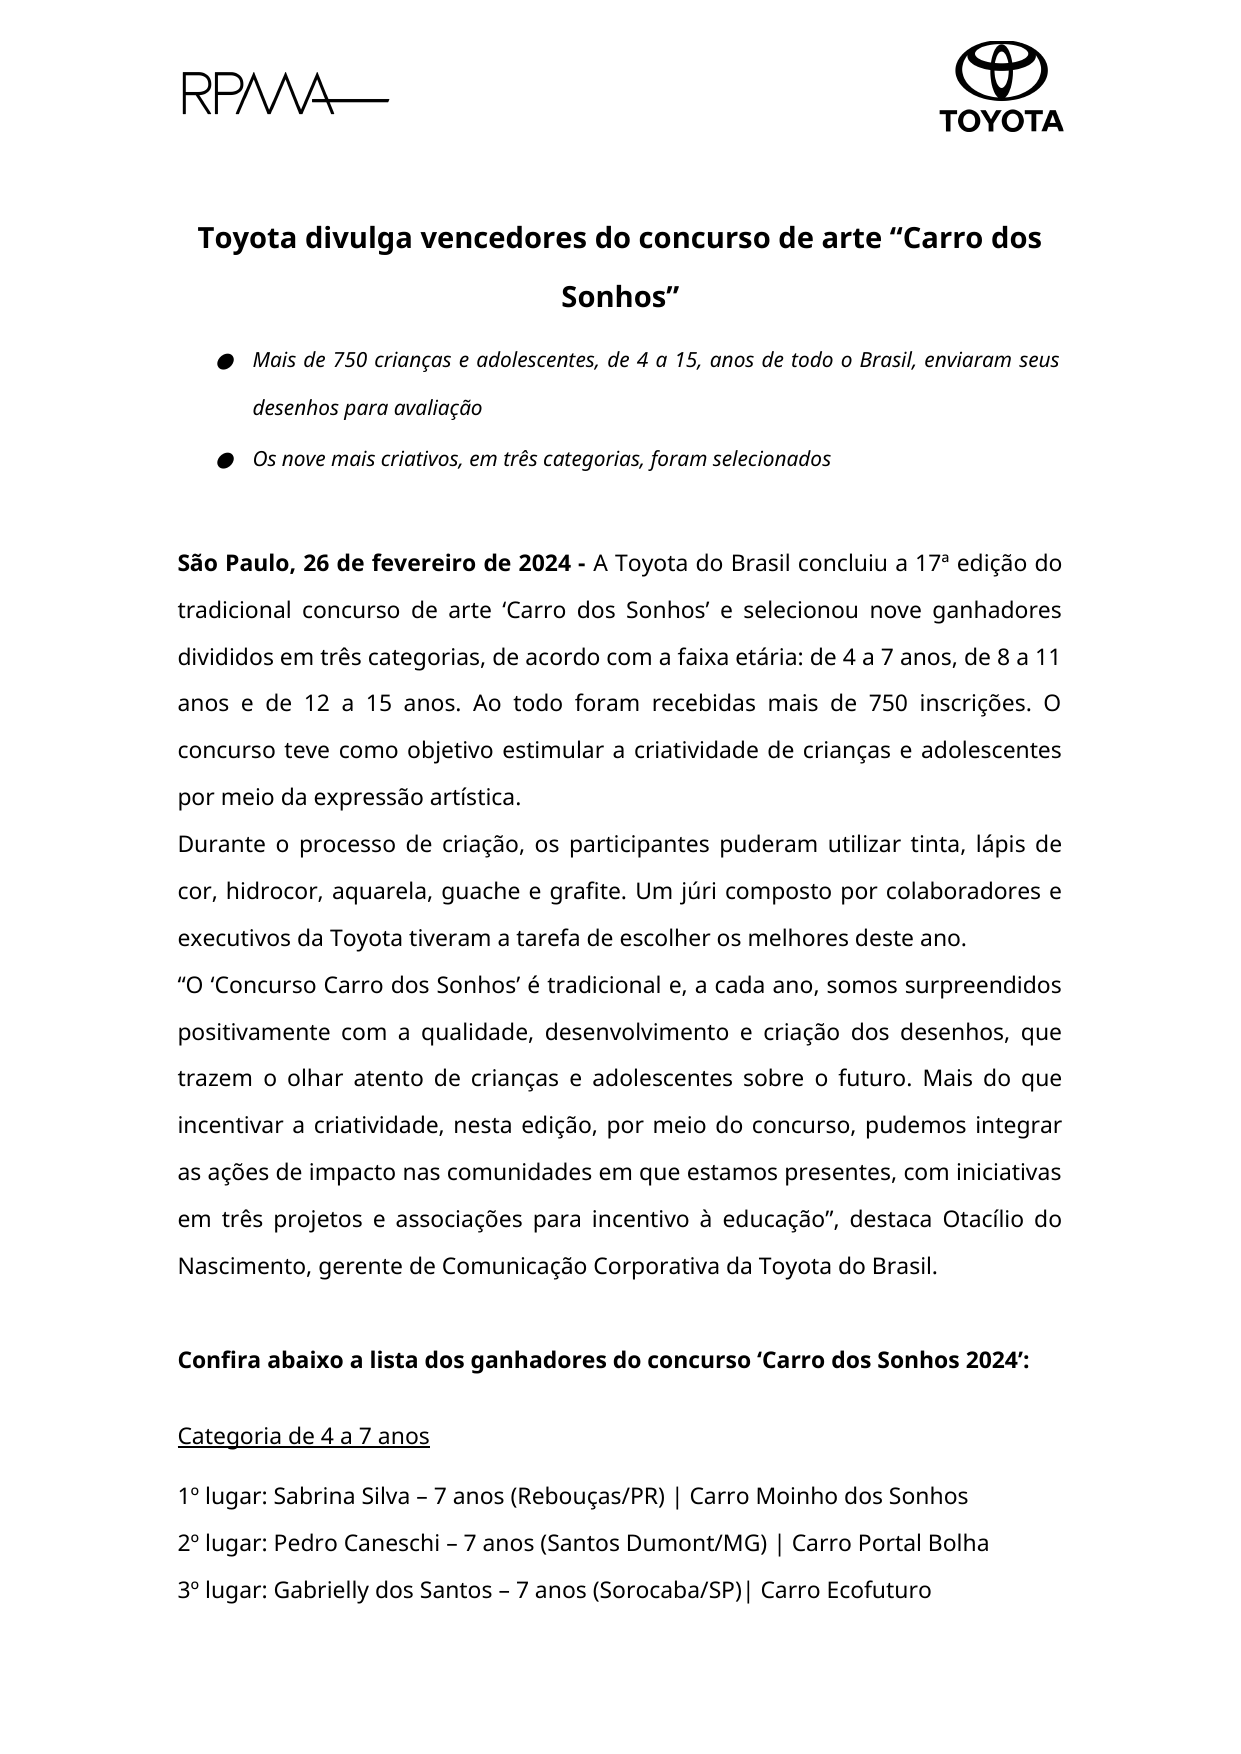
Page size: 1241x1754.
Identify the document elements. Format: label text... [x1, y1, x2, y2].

text Confira abaixo a lista dos ganhadores do concurso ‘Carro dos Sonhos 2024’: [177, 1343, 1063, 1375]
text 1º lugar: Sabrina Silva – 7 anos (Rebouças/PR) | Carro Moinho dos Sonhos [177, 1480, 1063, 1511]
text São Paulo, 26 de fevereiro de 2024 - A Toyota do Brasil concluiu a 17ª edição do tradicional concurso de arte ‘Carro dos Sonhos’ e selecionou nove ganhadores divididos em três categorias, de acordo com a faixa etária: de 4 a 7 anos, de 8 a 11 anos e de 12 a 15 anos. Ao todo foram recebidas mais de 750 inscrições. O concurso teve como objetivo estimular a criatividade de crianças e adolescentes por meio da expressão artística. [177, 547, 1063, 812]
text 3º lugar: Gabrielly dos Santos – 7 anos (Sorocaba/SP)| Carro Ecofuturo [177, 1574, 1063, 1605]
text 2º lugar: Pedro Caneschi – 7 anos (Santos Dumont/MG) | Carro Portal Bolha [177, 1527, 1063, 1558]
list Mais de 750 crianças e adolescentes, de 4 a 15, anos de todo o Brasil, enviaram seus desenhos para avaliação [215, 336, 1063, 422]
list Os nove mais criativos, em três categorias, foram selecionados [215, 436, 1063, 478]
picture [939, 41, 1064, 132]
text Toyota divulga vencedores do concurso de arte “Carro dos Sonhos” [177, 217, 1063, 316]
text “O ‘Concurso Carro dos Sonhos’ é tradicional e, a cada ano, somos surpreendidos positivamente com a qualidade, desenvolvimento e criação dos desenhos, que trazem o olhar atento de crianças e adolescentes sobre o futuro. Mais do que incentivar a criatividade, nesta edição, por meio do concurso, pudemos integrar as ações de impacto nas comunidades em que estamos presentes, com iniciativas em três projetos e associações para incentivo à educação”, destaca Otacílio do Nascimento, gerente de Comunicação Corporativa da Toyota do Brasil. [177, 968, 1063, 1281]
text Categoria de 4 a 7 anos [177, 1419, 1063, 1451]
text Durante o processo de criação, os participantes puderam utilizar tinta, lápis de cor, hidrocor, aquarela, guache e grafite. Um júri composto por colaboradores e executivos da Toyota tiveram a tarefa de escolher os melhores deste ano. [177, 828, 1063, 953]
picture [165, 54, 407, 132]
